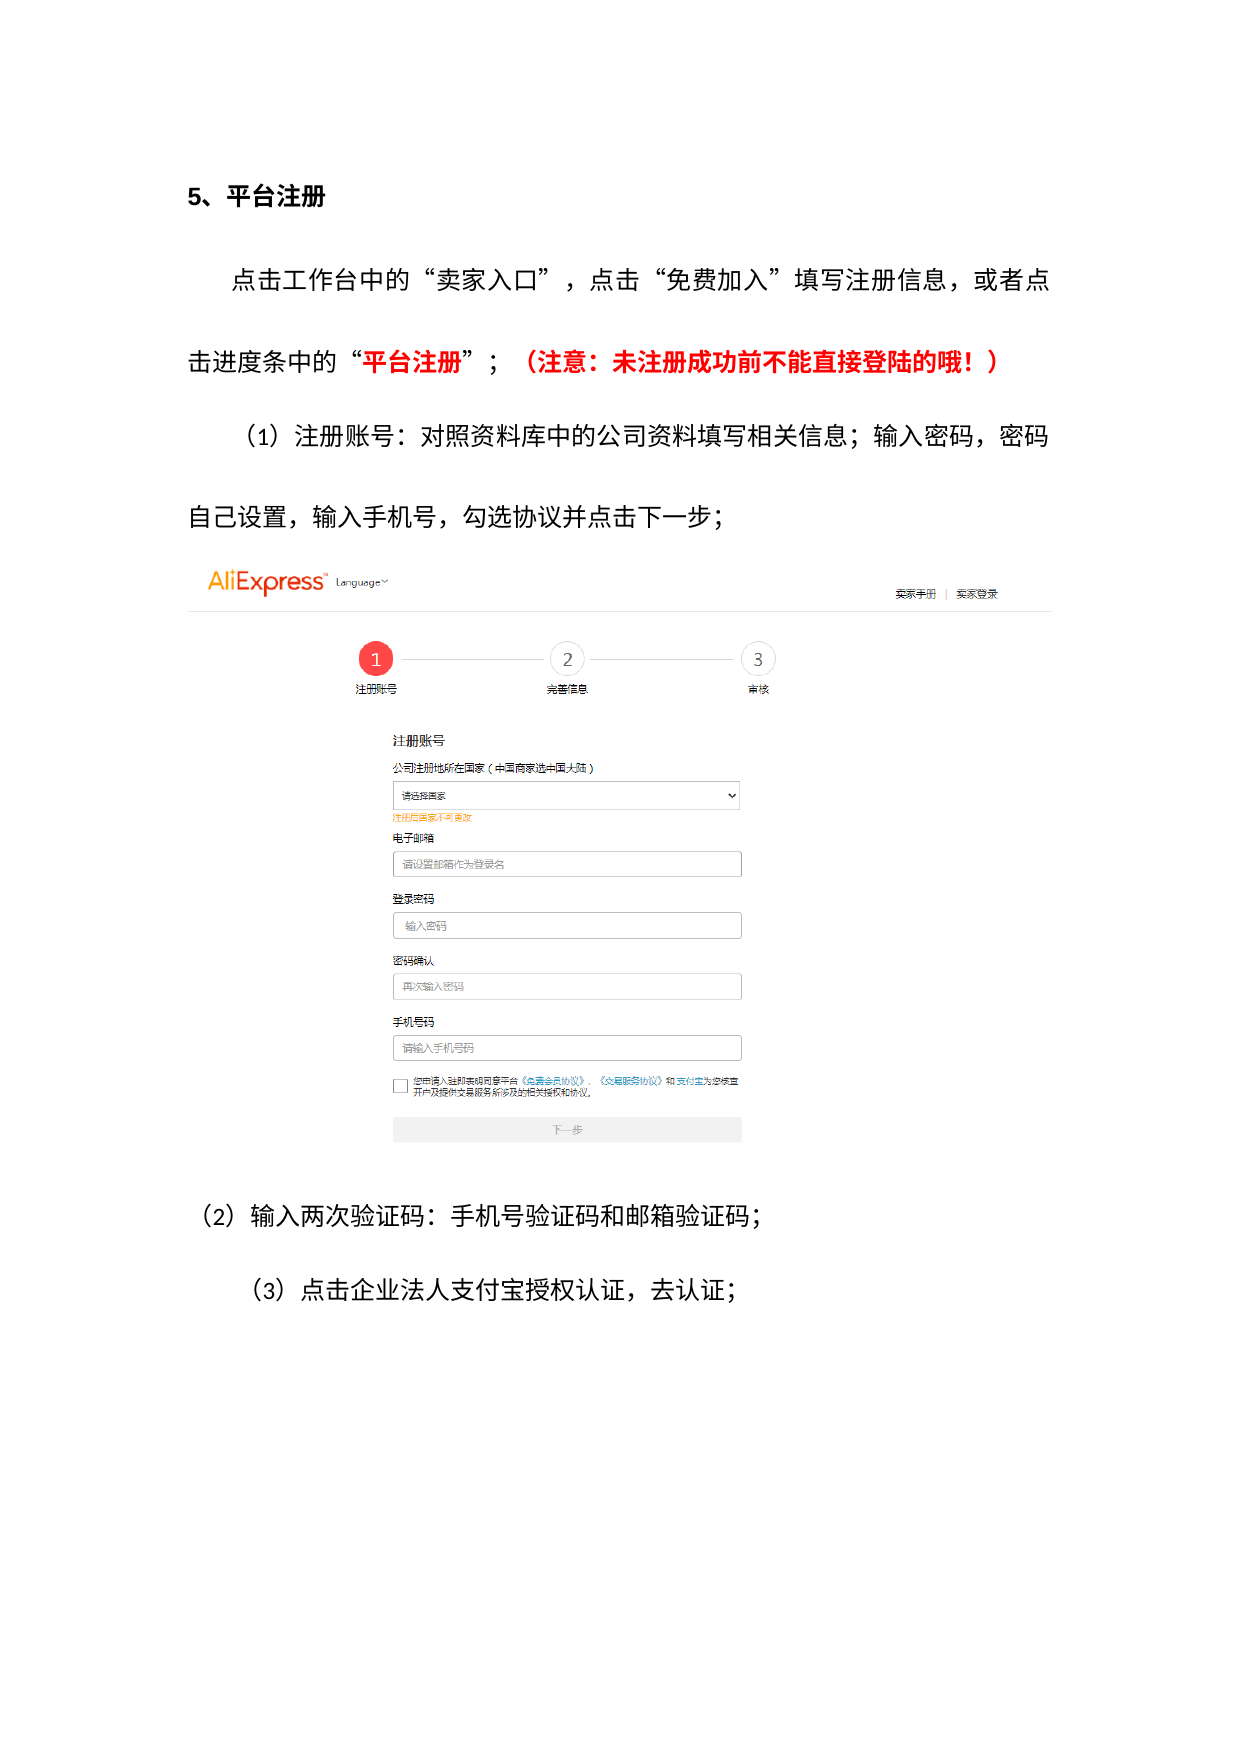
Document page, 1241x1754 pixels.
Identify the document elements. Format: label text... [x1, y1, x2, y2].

list （2）输入两次验证码：手机号验证码和邮箱验证码； [187, 1182, 1053, 1247]
text （1）注册账号：对照资料库中的公司资料填写相关信息；输入密码，密码自己设置，输入手机号，勾选协议并点击下一步； [187, 402, 1053, 548]
picture [188, 557, 1053, 1168]
subtitle 5、平台注册 [187, 162, 1053, 227]
text 点击工作台中的“卖家入口”，点击“免费加入”填写注册信息，或者点击进度条中的“平台注册”；（注意：未注册成功前不能直接登陆的哦！） [187, 246, 1053, 393]
list （3）点击企业法人支付宝授权认证，去认证； [187, 1256, 1053, 1321]
